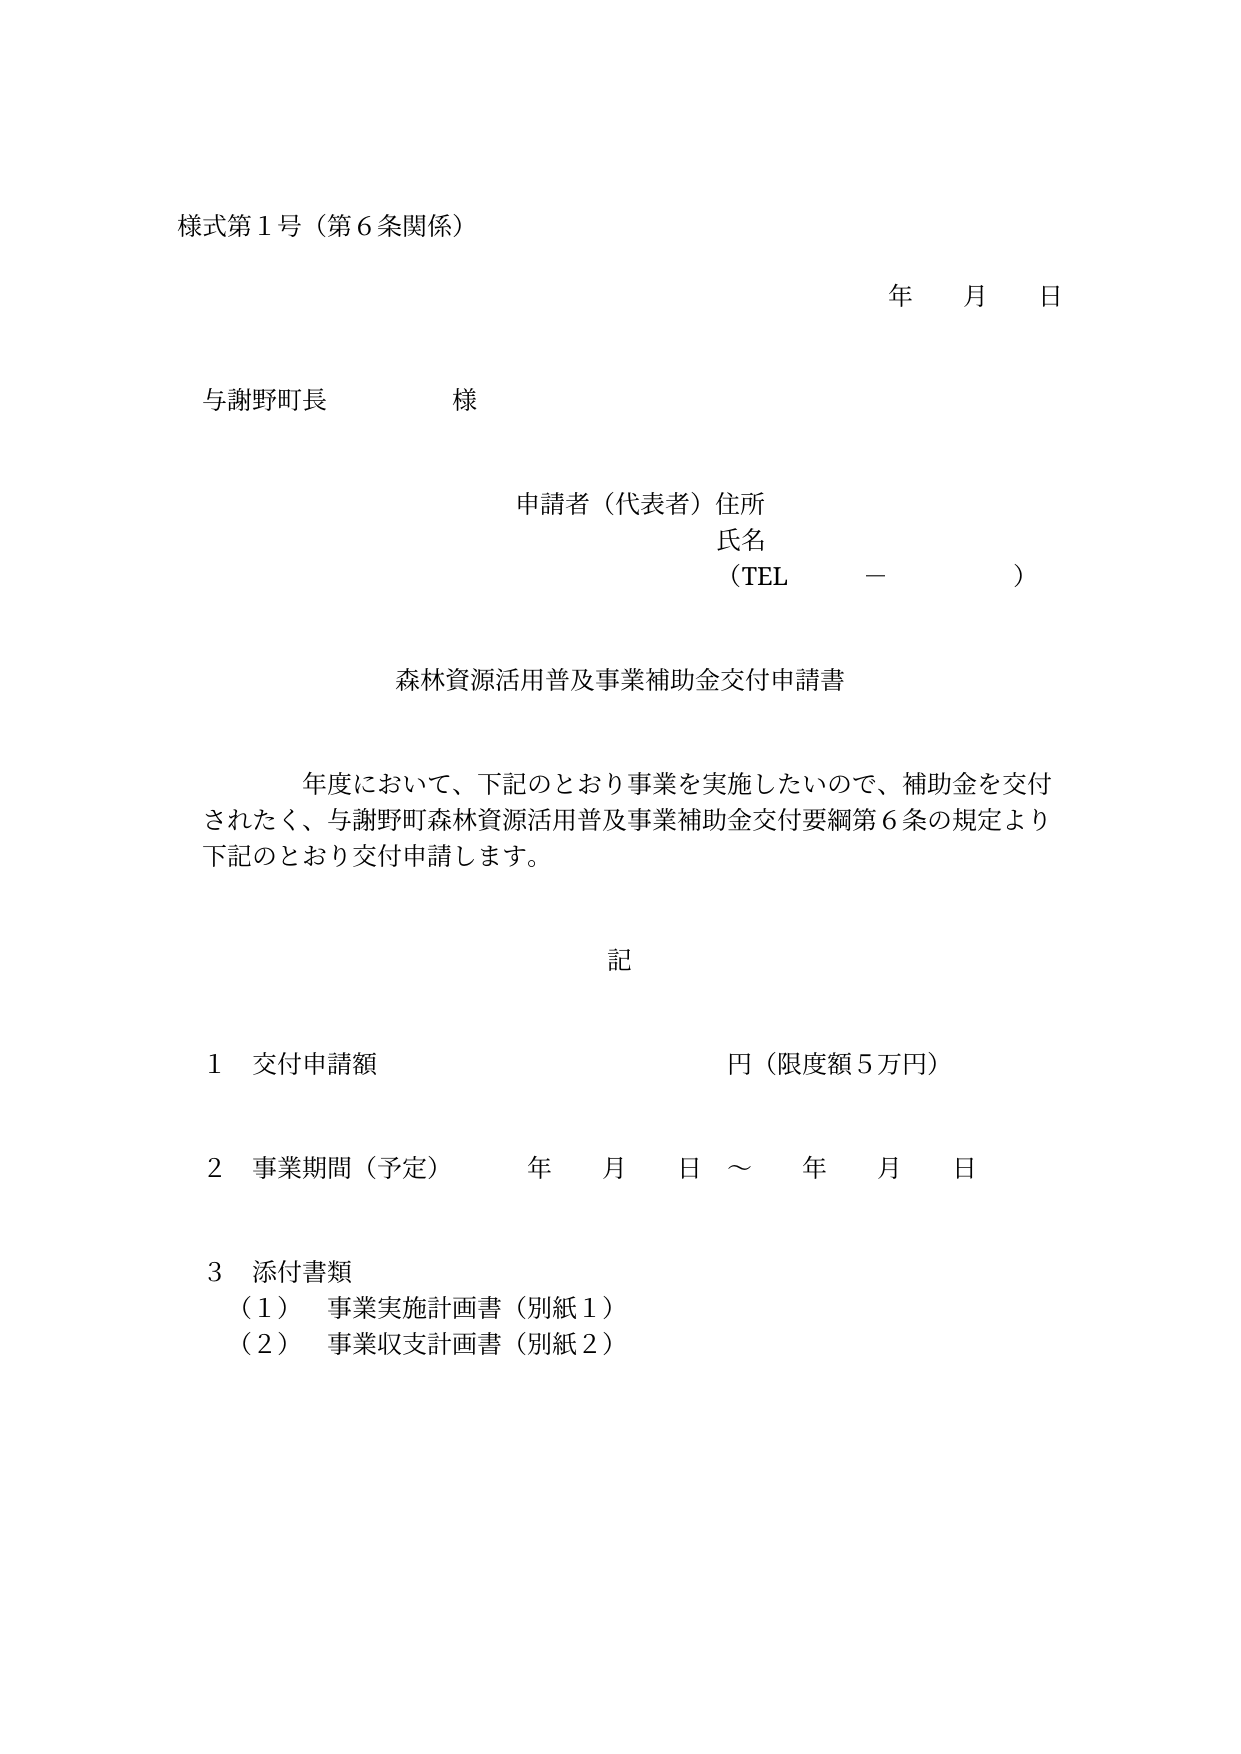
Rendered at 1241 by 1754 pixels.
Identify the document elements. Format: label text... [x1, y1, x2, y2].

text 与謝野町長 様 [177, 381, 1063, 417]
text 記 [177, 941, 1063, 977]
text 氏名 [177, 521, 963, 557]
text ２ 事業期間（予定） 年 月 日 ～ 年 月 日 [177, 1149, 1063, 1185]
text （TEL － ） [177, 557, 1038, 593]
text 森林資源活用普及事業補助金交付申請書 [177, 661, 1063, 697]
text 申請者（代表者）住所 [177, 485, 963, 521]
text 年度において、下記のとおり事業を実施したいので、補助金を交付されたく、与謝野町森林資源活用普及事業補助金交付要綱第６条の規定より下記のとおり交付申請します。 [202, 765, 1063, 873]
text １ 交付申請額 円（限度額５万円） [177, 1045, 1063, 1081]
text 年 月 日 [177, 277, 1063, 313]
text ３ 添付書類 [177, 1253, 1063, 1289]
text （１） 事業実施計画書（別紙１） [177, 1289, 1063, 1325]
text 様式第１号（第６条関係） [177, 207, 1063, 243]
text （２） 事業収支計画書（別紙２） [177, 1325, 1063, 1361]
